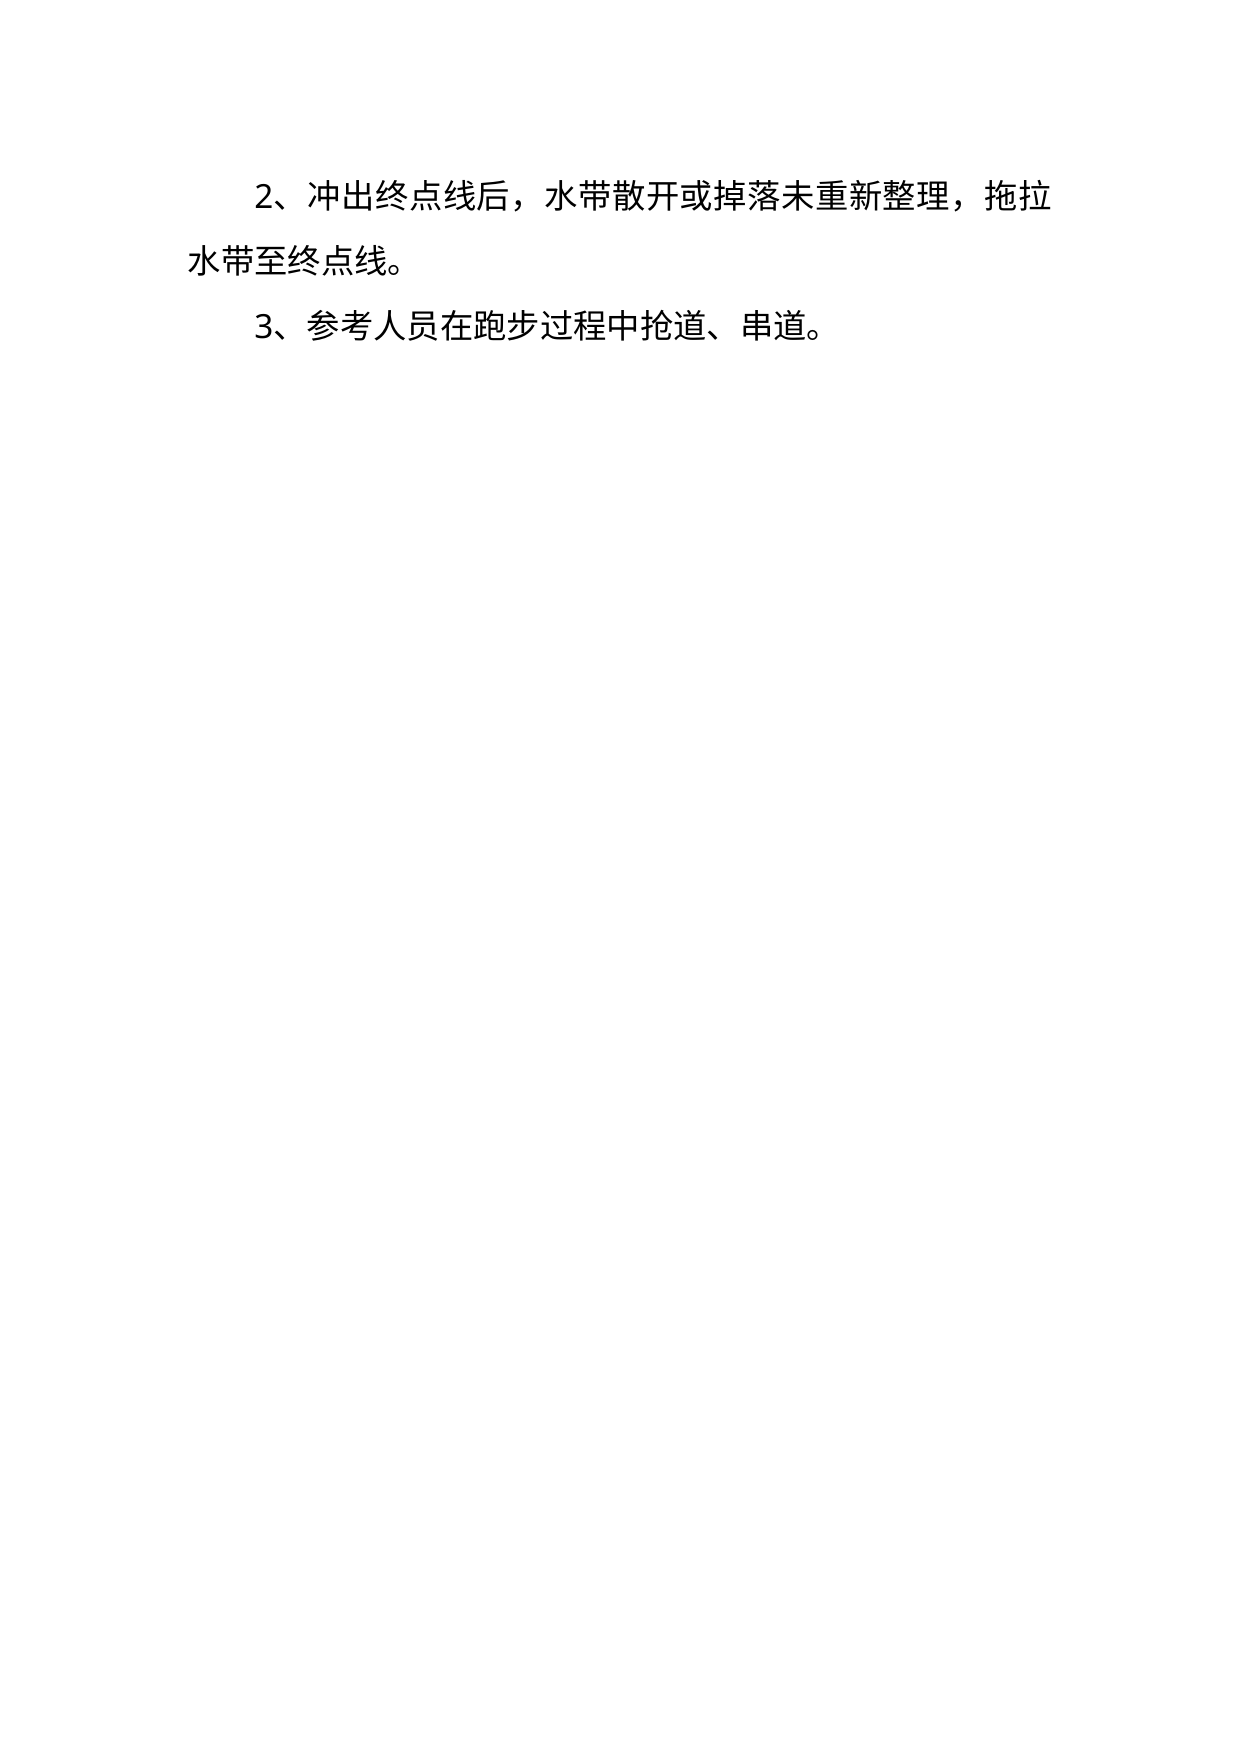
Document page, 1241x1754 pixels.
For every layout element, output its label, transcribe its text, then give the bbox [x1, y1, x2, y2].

text 2、冲出终点线后，水带散开或掉落未重新整理，拖拉水带至终点线。 [187, 162, 1053, 292]
text 3、参考人员在跑步过程中抢道、串道。 [187, 292, 1053, 357]
